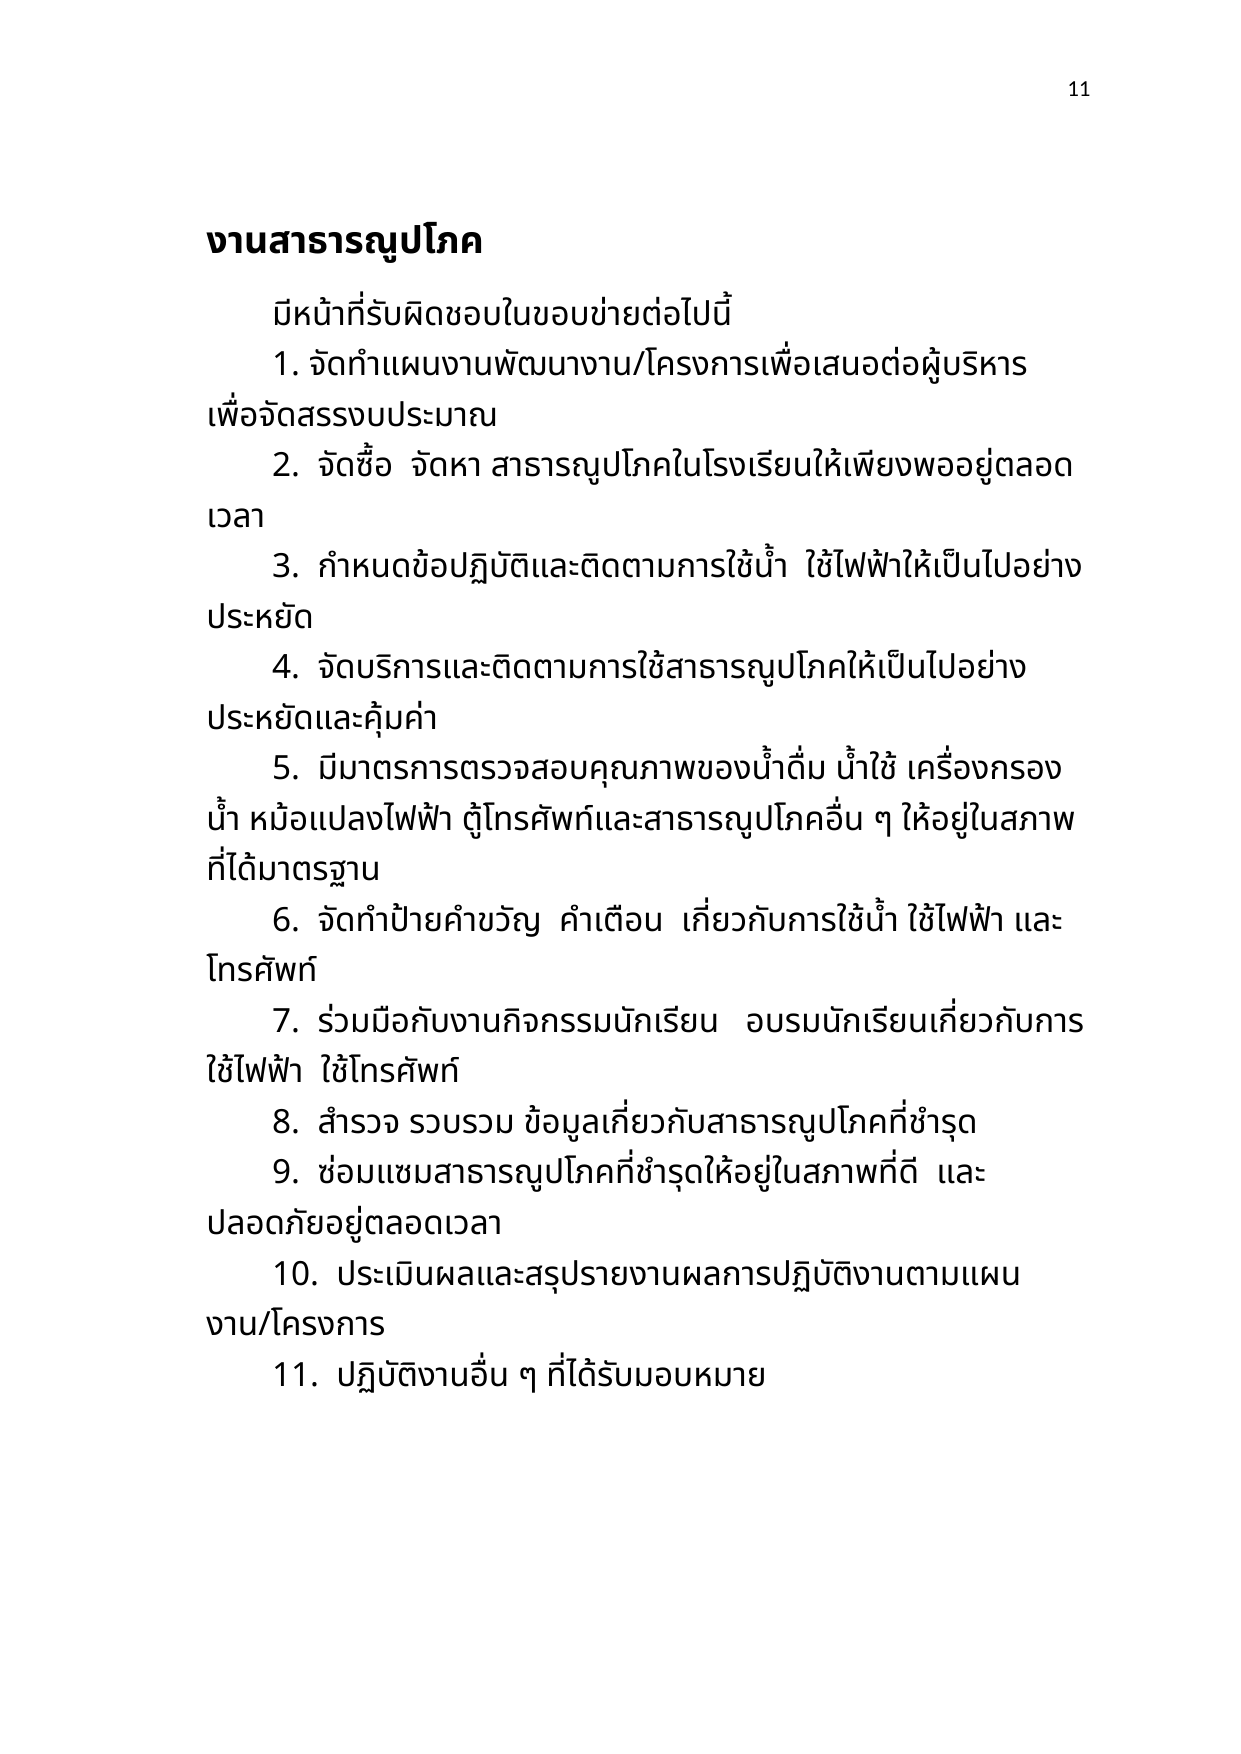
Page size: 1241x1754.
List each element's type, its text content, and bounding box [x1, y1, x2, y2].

text งานสาธารณูปโภค [206, 214, 1090, 271]
text มีหน้าที่รับผิดชอบในขอบข่ายต่อไปนี้ 1. จัดทำแผนงานพัฒนางาน/โครงการเพื่อเสนอต่อผู้บริหาร เพื่อจัดสรรงบประมาณ 2. จัดซื้อ จัดหา สาธารณูปโภคในโรงเรียนให้เพียงพออยู่ตลอดเวลา 3. กำหนดข้อปฏิบัติและติดตามการใช้น้ำ ใช้ไฟฟ้าให้เป็นไปอย่างประหยัด 4. จัดบริการและติดตามการใช้สาธารณูปโภคให้เป็นไปอย่างประหยัดและคุ้มค่า 5. มีมาตรการตรวจสอบคุณภาพของน้ำดื่ม น้ำใช้ เครื่องกรองน้ำ หม้อแปลงไฟฟ้า ตู้โทรศัพท์และสาธารณูปโภคอื่น ๆ ให้อยู่ในสภาพที่ได้มาตรฐาน 6. จัดทำป้ายคำขวัญ คำเตือน เกี่ยวกับการใช้น้ำ ใช้ไฟฟ้า และโทรศัพท์ 7. ร่วมมือกับงานกิจกรรมนักเรียน อบรมนักเรียนเกี่ยวกับการใช้ไฟฟ้า ใช้โทรศัพท์ 8. สำรวจ รวบรวม ข้อมูลเกี่ยวกับสาธารณูปโภคที่ชำรุด 9. ซ่อมแซมสาธารณูปโภคที่ชำรุดให้อยู่ในสภาพที่ดี และปลอดภัยอยู่ตลอดเวลา 10. ประเมินผลและสรุปรายงานผลการปฏิบัติงานตามแผนงาน/โครงการ 11. ปฏิบัติงานอื่น ๆ ที่ได้รับมอบหมาย [206, 289, 1090, 1401]
